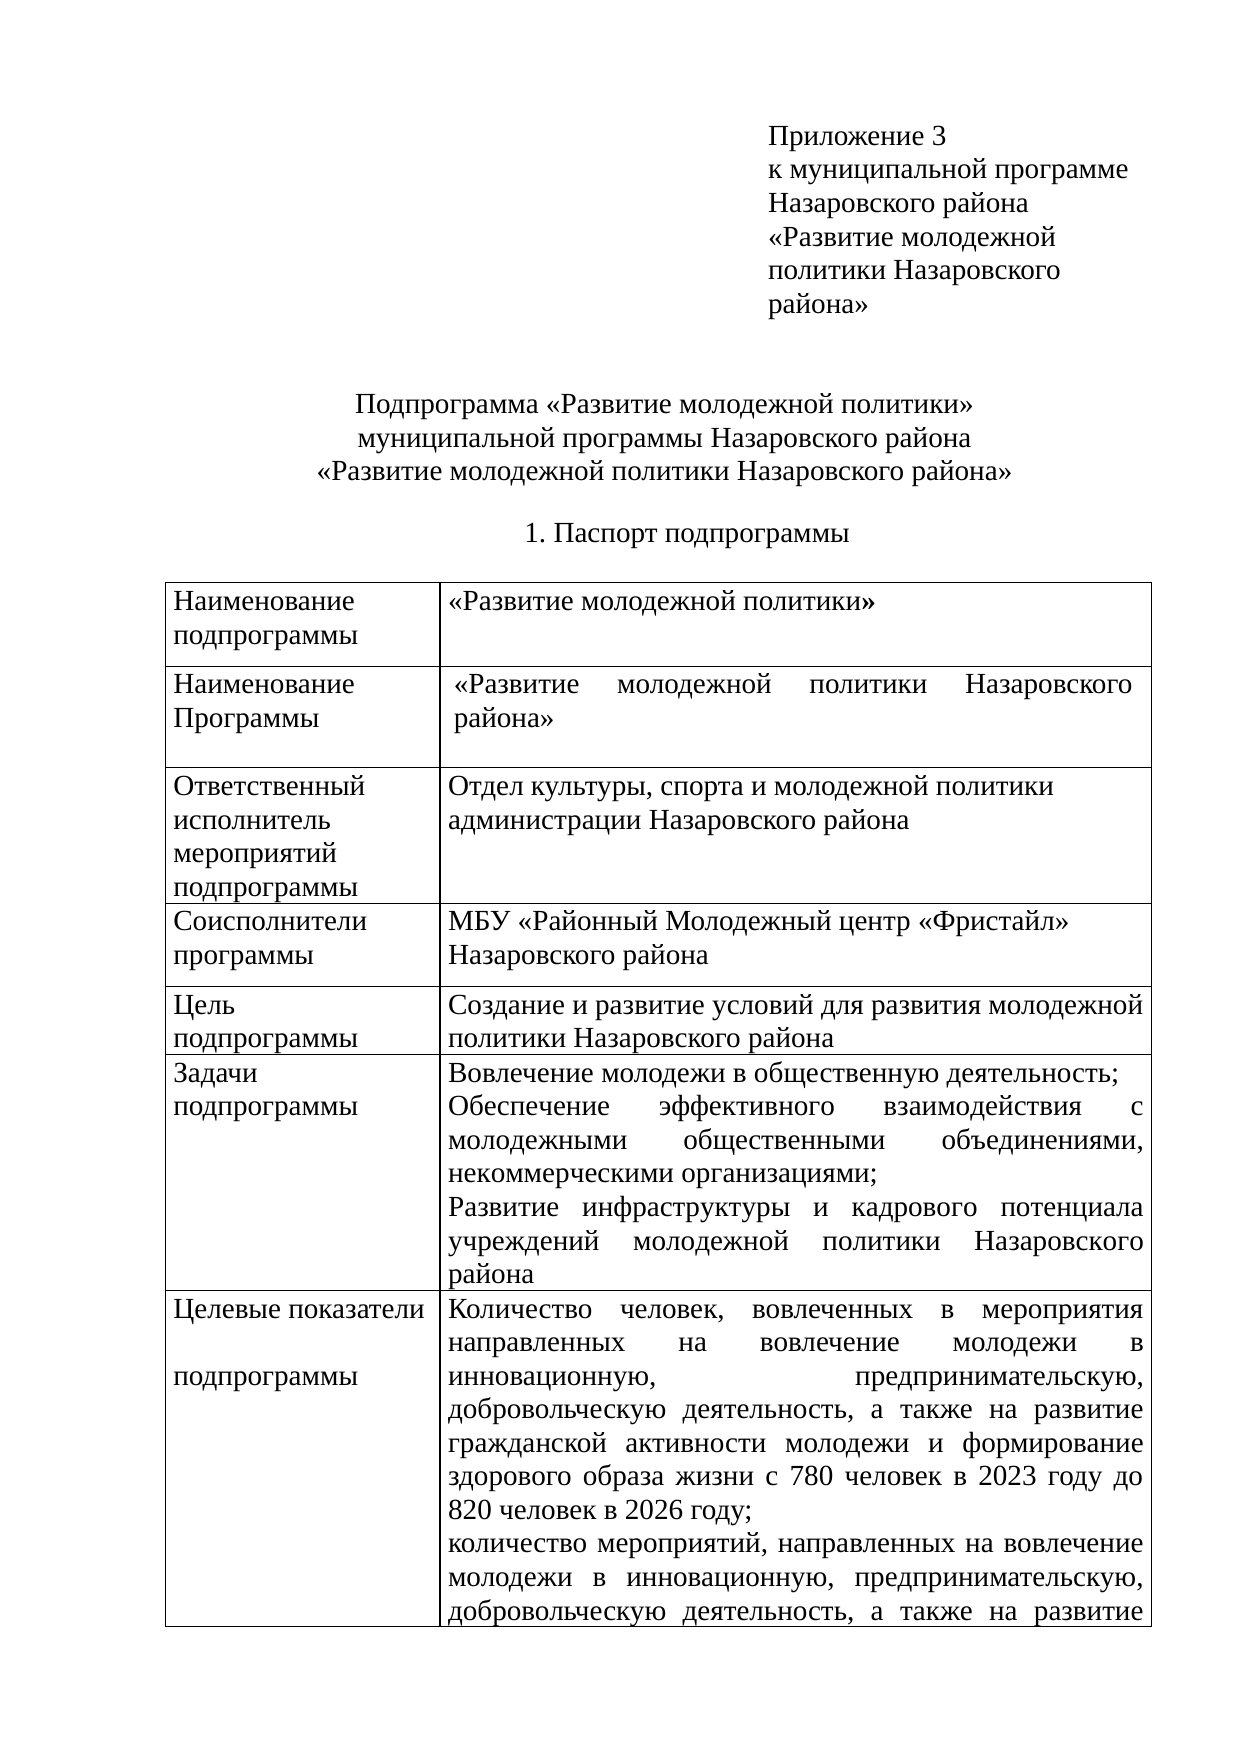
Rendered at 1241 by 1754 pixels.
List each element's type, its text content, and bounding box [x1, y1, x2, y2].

table_cell Отдел культуры, спорта и молодежной политики администрации Назаровского района [441, 768, 1151, 902]
text Приложение 3 [768, 118, 1152, 152]
table_cell Ответственный исполнитель мероприятий подпрограммы [166, 768, 439, 902]
table_cell «Развитие молодежной политики Назаровского района» [441, 667, 1151, 767]
table_cell Вовлечение молодежи в общественную деятельность; Обеспечение эффективного взаимодействия с молодежными общественными объединениями, некоммерческими организациями; Развитие инфраструктуры и кадрового потенциала учреждений молодежной политики Назаровского района [441, 1055, 1151, 1290]
table_cell Наименование Программы [166, 667, 439, 767]
text «Развитие молодежной политики Назаровского района» [768, 219, 1152, 319]
table_cell Соисполнители программы [166, 904, 439, 986]
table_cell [166, 1291, 439, 1626]
list 1. Паспорт подпрограммы [215, 515, 1152, 549]
text «Развитие молодежной политики Назаровского района» [177, 453, 1152, 487]
text Подпрограмма «Развитие молодежной политики» [177, 386, 1152, 420]
table_header Наименование подпрограммы [166, 583, 439, 666]
table_cell Задачи подпрограммы [166, 1055, 439, 1290]
text муниципальной программы Назаровского района [177, 420, 1152, 453]
table_cell Цель подпрограммы [166, 987, 439, 1054]
table_cell Создание и развитие условий для развития молодежной политики Назаровского района [441, 987, 1151, 1054]
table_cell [441, 1291, 1151, 1626]
text к муниципальной программе Назаровского района [768, 152, 1152, 219]
table_cell МБУ «Районный Молодежный центр «Фристайл» Назаровского района [441, 904, 1151, 986]
table_header «Развитие молодежной политики» [441, 583, 1151, 666]
